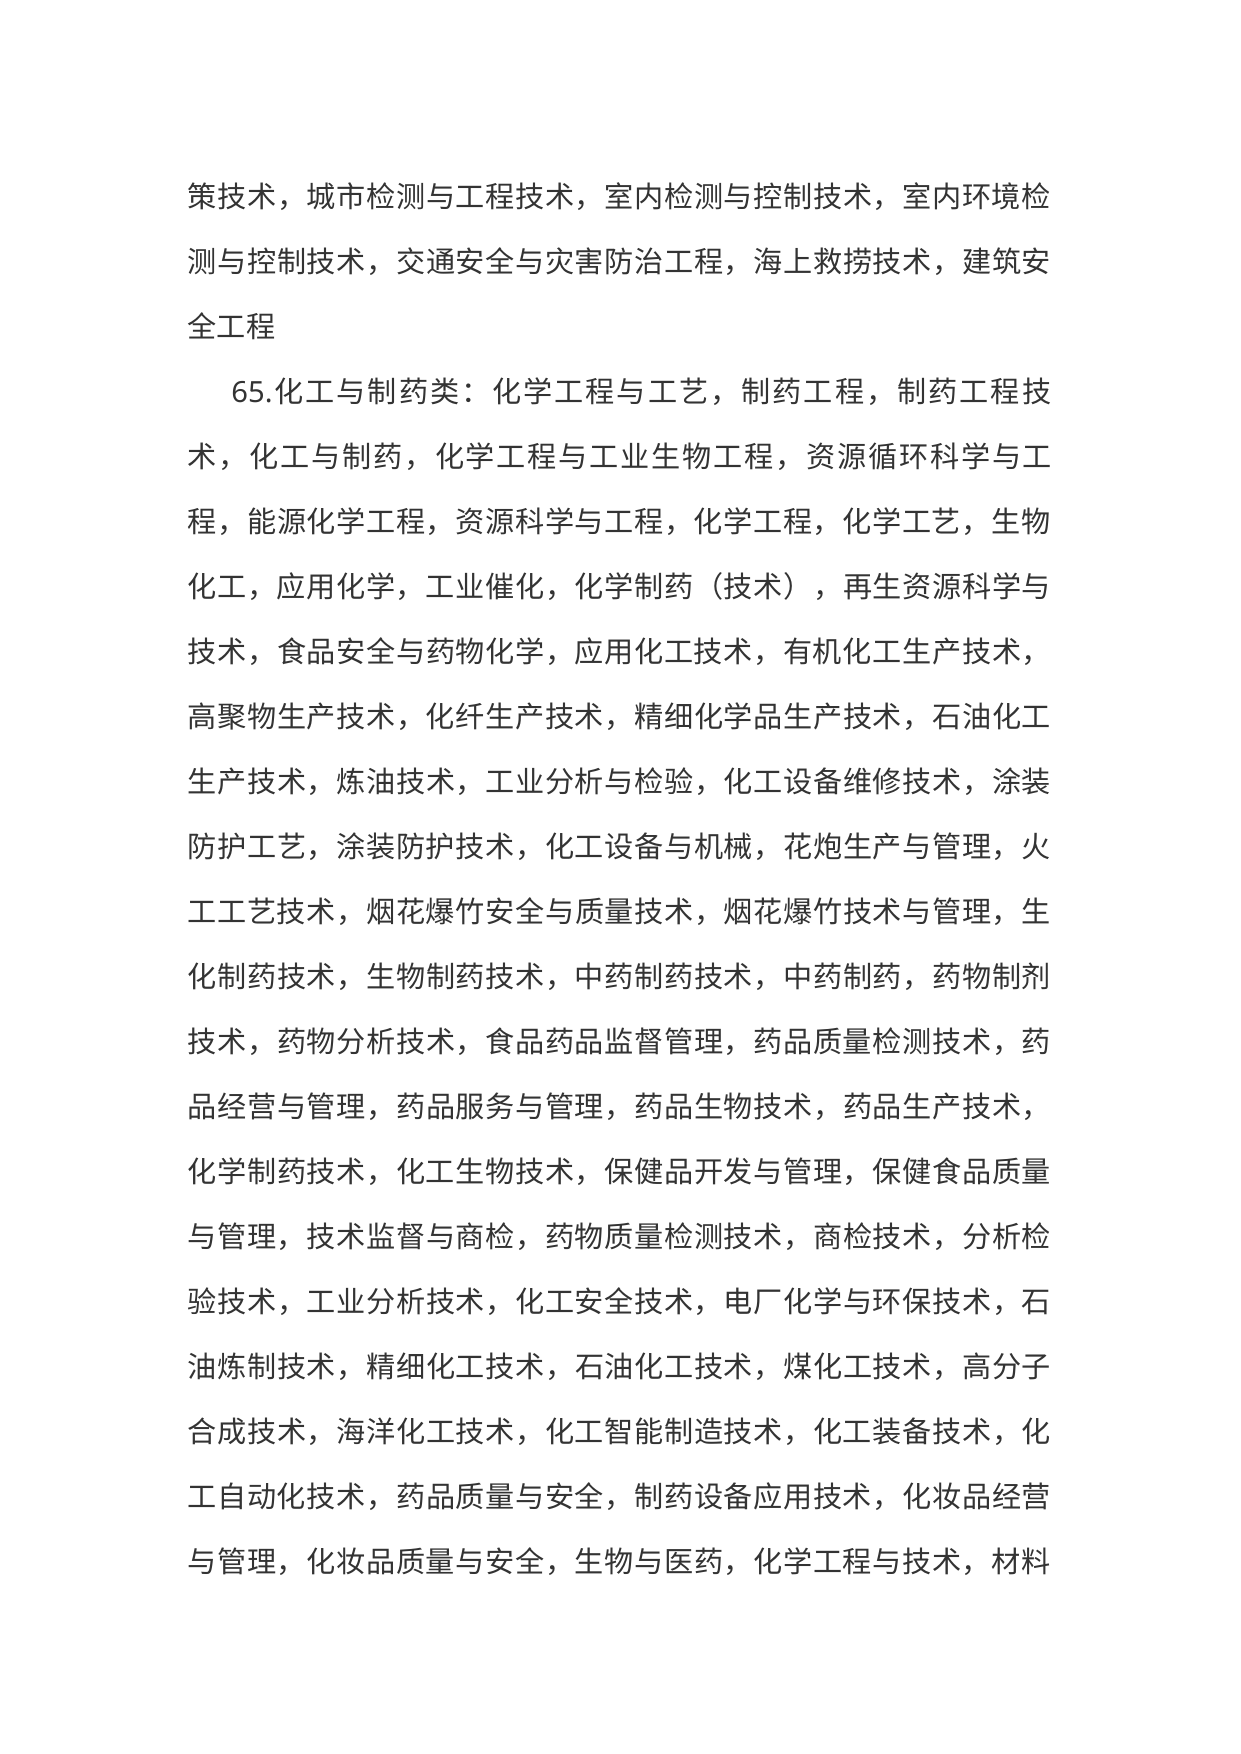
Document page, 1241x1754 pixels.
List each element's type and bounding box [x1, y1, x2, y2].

text [187, 162, 1053, 357]
text [187, 357, 1053, 1592]
